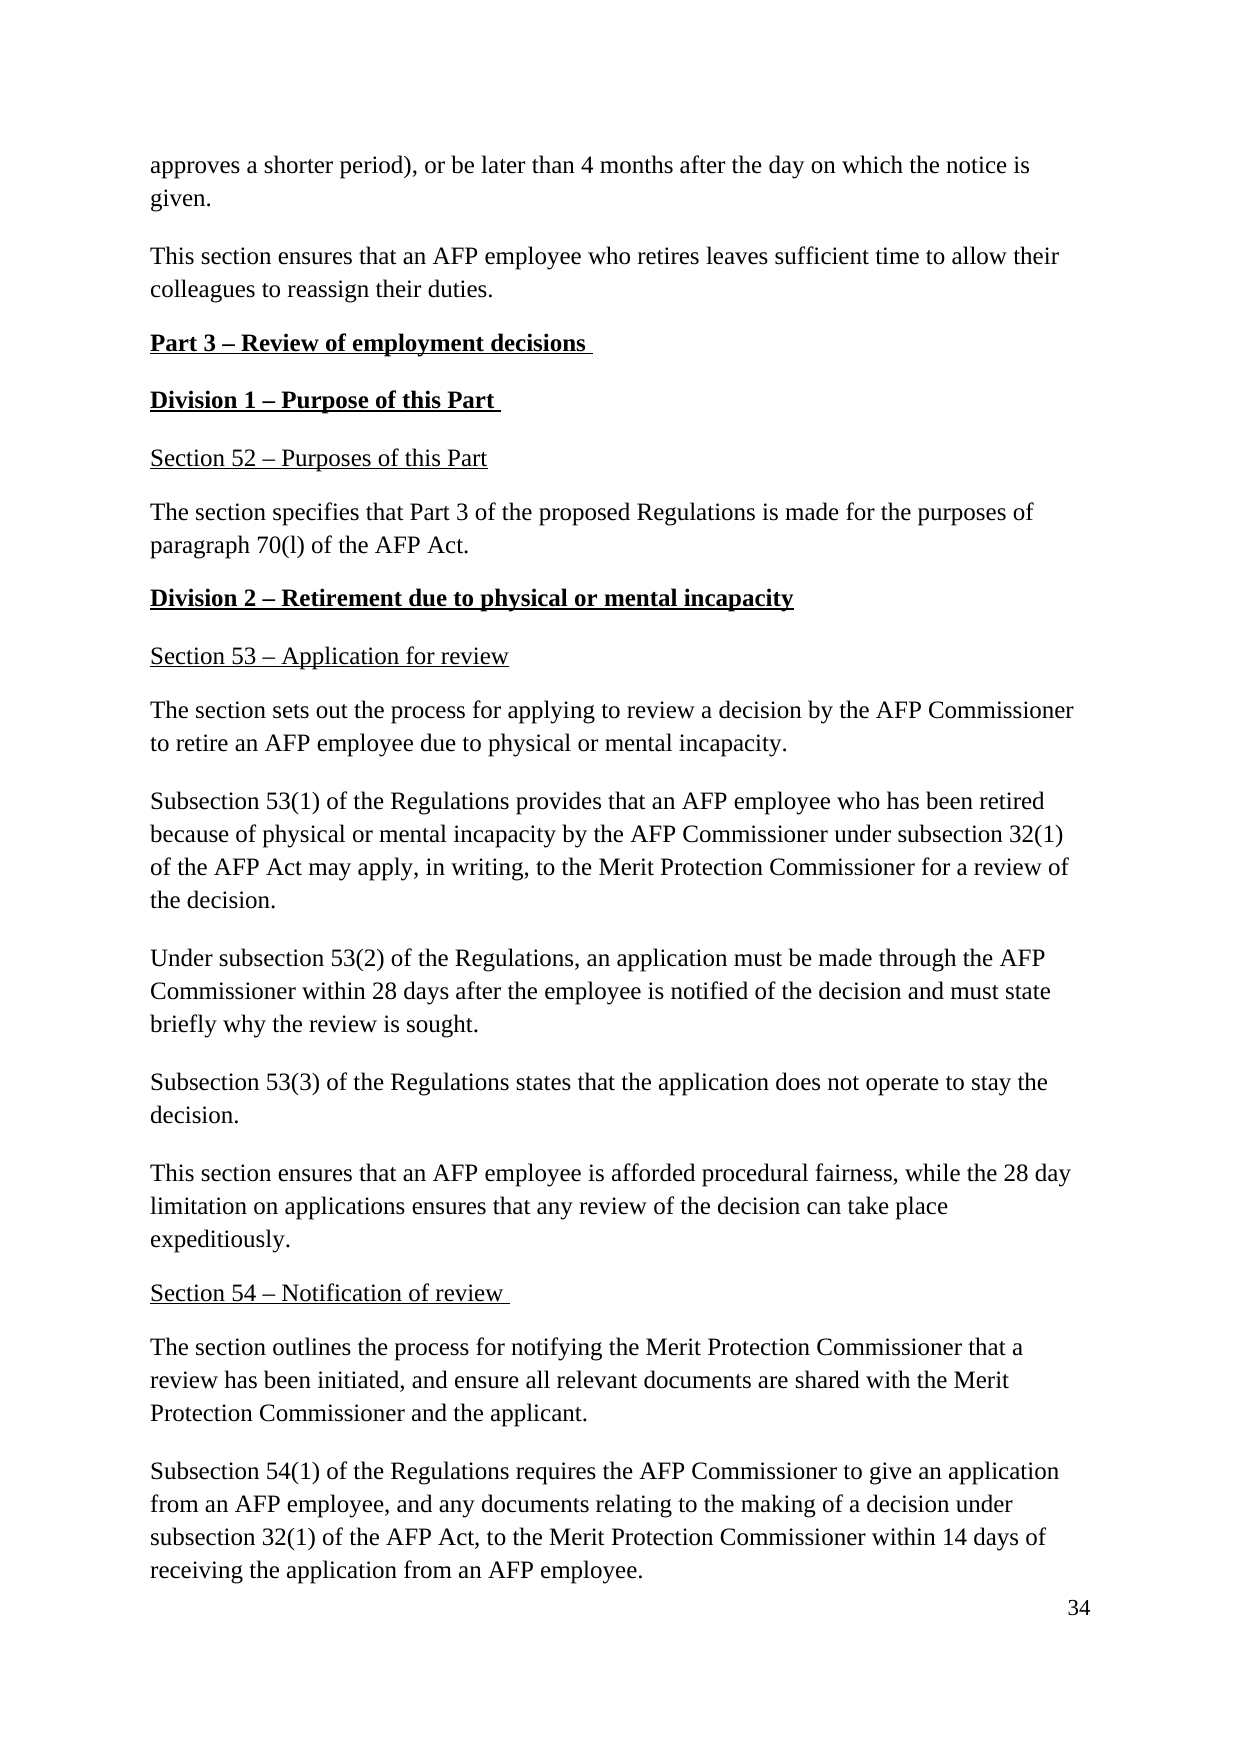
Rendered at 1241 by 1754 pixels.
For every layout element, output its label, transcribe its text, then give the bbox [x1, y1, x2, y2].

text The section specifies that Part 3 of the proposed Regulations is made for the purposes of paragraph 70(l) of the AFP Act. [150, 497, 1090, 558]
text The section outlines the process for notifying the Merit Protection Commissioner that a review has been initiated, and ensure all relevant documents are shared with the Merit Protection Commissioner and the applicant. [150, 1332, 1090, 1426]
text Division 2 – Retirement due to physical or mental incapacity [150, 583, 1081, 612]
text The section sets out the process for applying to review a decision by the AFP Commissioner to retire an AFP employee due to physical or mental incapacity. [150, 695, 1090, 757]
text Subsection 53(3) of the Regulations states that the application does not operate to stay the decision. [150, 1067, 1090, 1129]
text This section ensures that an AFP employee is afforded procedural fairness, while the 28 day limitation on applications ensures that any review of the decision can take place expeditiously. [150, 1158, 1090, 1253]
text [150, 150, 1090, 212]
text Section 54 – Notification of review [150, 1278, 1081, 1307]
text Part 3 – Review of employment decisions [150, 328, 1081, 357]
text This section ensures that an AFP employee who retires leaves sufficient time to allow their colleagues to reassign their duties. [150, 241, 1090, 303]
text Subsection 54(1) of the Regulations requires the AFP Commissioner to give an application from an AFP employee, and any documents relating to the making of a decision under subsection 32(1) of the AFP Act, to the Merit Protection Commissioner within 14 days of receiving the application from an AFP employee. [150, 1456, 1090, 1583]
text Under subsection 53(2) of the Regulations, an application must be made through the AFP Commissioner within 28 days after the employee is notified of the decision and must state briefly why the review is sought. [150, 943, 1090, 1038]
text Section 53 – Application for review [150, 641, 1081, 670]
text Subsection 53(1) of the Regulations provides that an AFP employee who has been retired because of physical or mental incapacity by the AFP Commissioner under subsection 32(1) of the AFP Act may apply, in writing, to the Merit Protection Commissioner for a review of the decision. [150, 786, 1090, 914]
text Section 52 – Purposes of this Part [150, 443, 1081, 472]
text Division 1 – Purpose of this Part [150, 385, 1081, 414]
